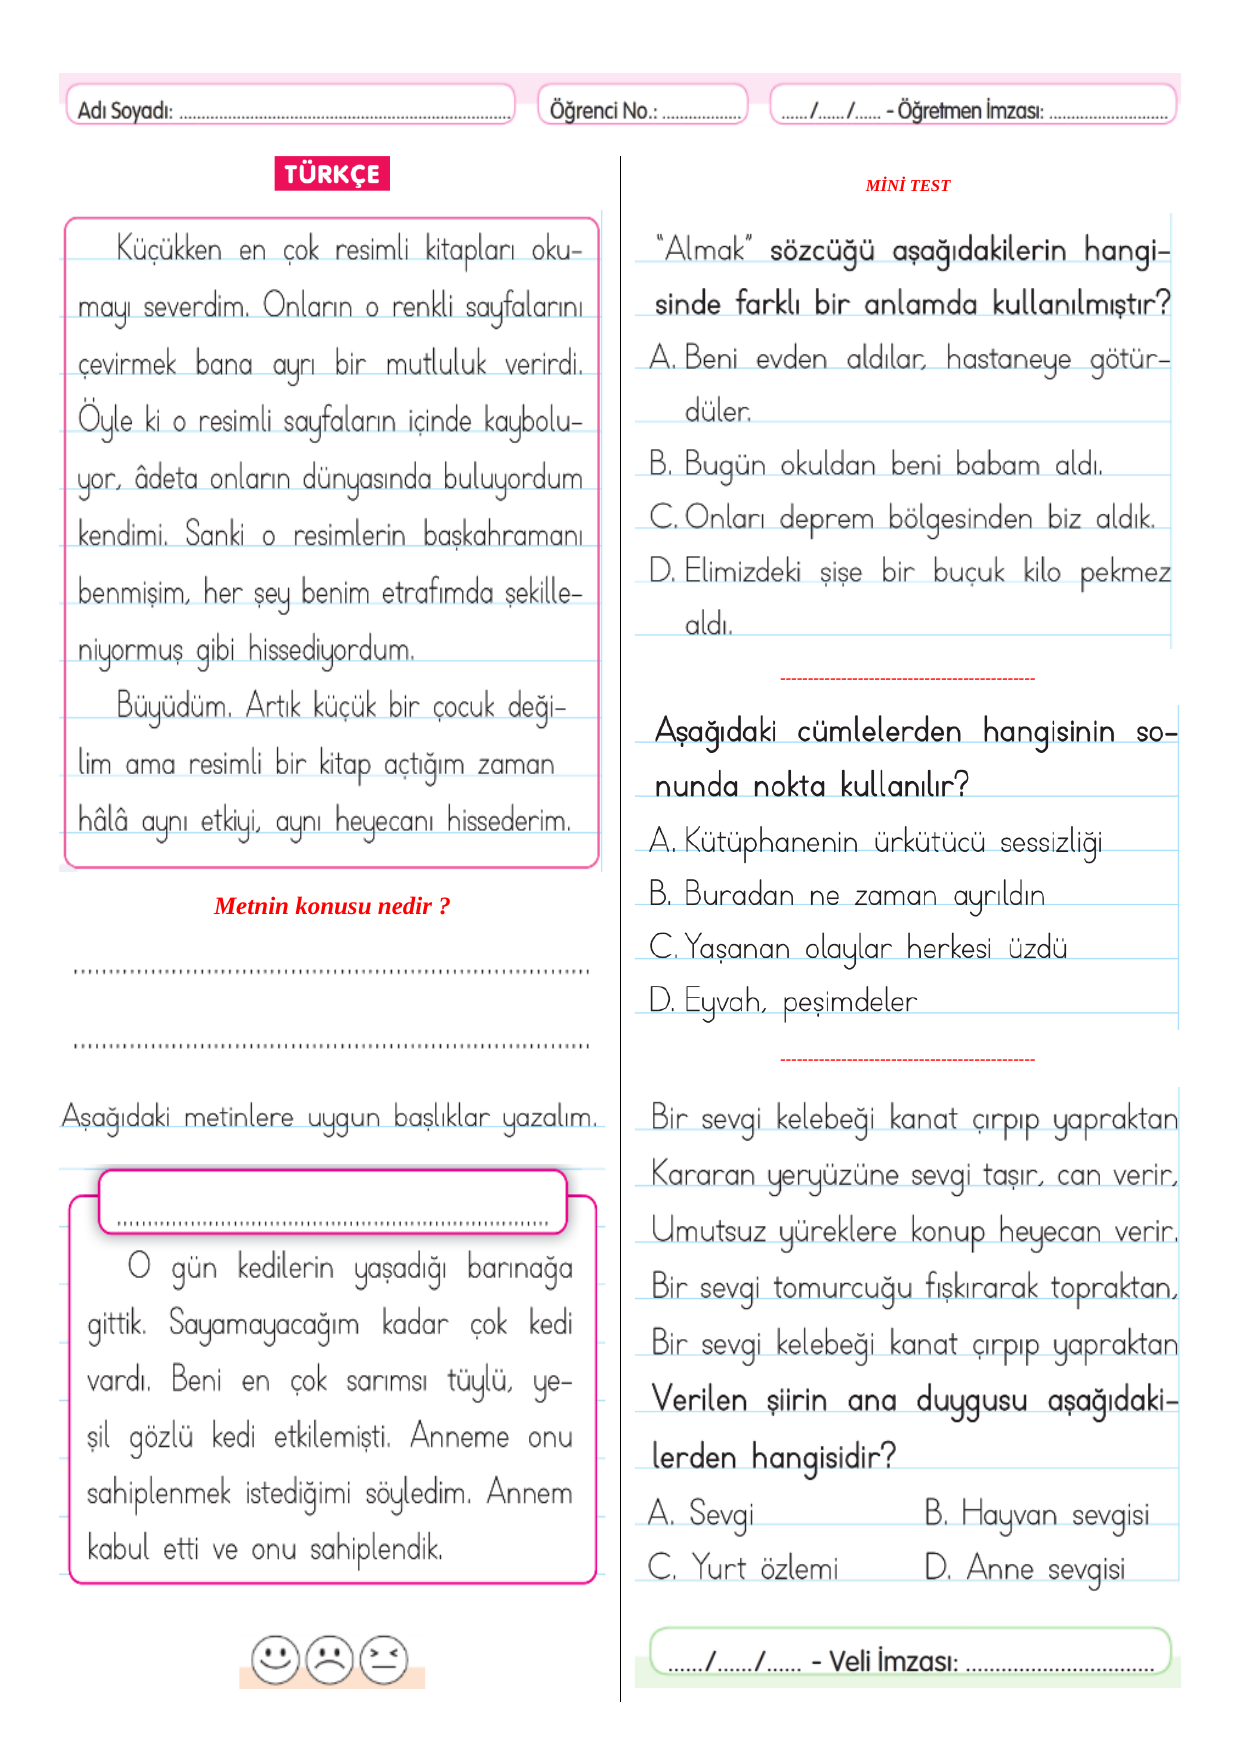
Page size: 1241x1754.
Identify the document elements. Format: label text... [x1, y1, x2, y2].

picture [634, 1087, 1182, 1597]
text Metnin konusu nedir ? [59, 891, 605, 920]
text ---------------------------------------------- [635, 1049, 1181, 1068]
text MİNİ TEST [635, 176, 1181, 195]
picture [634, 1615, 1182, 1688]
picture [634, 705, 1182, 1030]
picture [59, 1164, 606, 1591]
picture [59, 938, 606, 1069]
picture [59, 73, 1182, 138]
picture [239, 1628, 426, 1689]
picture [634, 213, 1182, 649]
text ---------------------------------------------- [635, 667, 1181, 687]
picture [59, 1087, 606, 1145]
picture [59, 210, 606, 872]
picture [274, 156, 390, 192]
